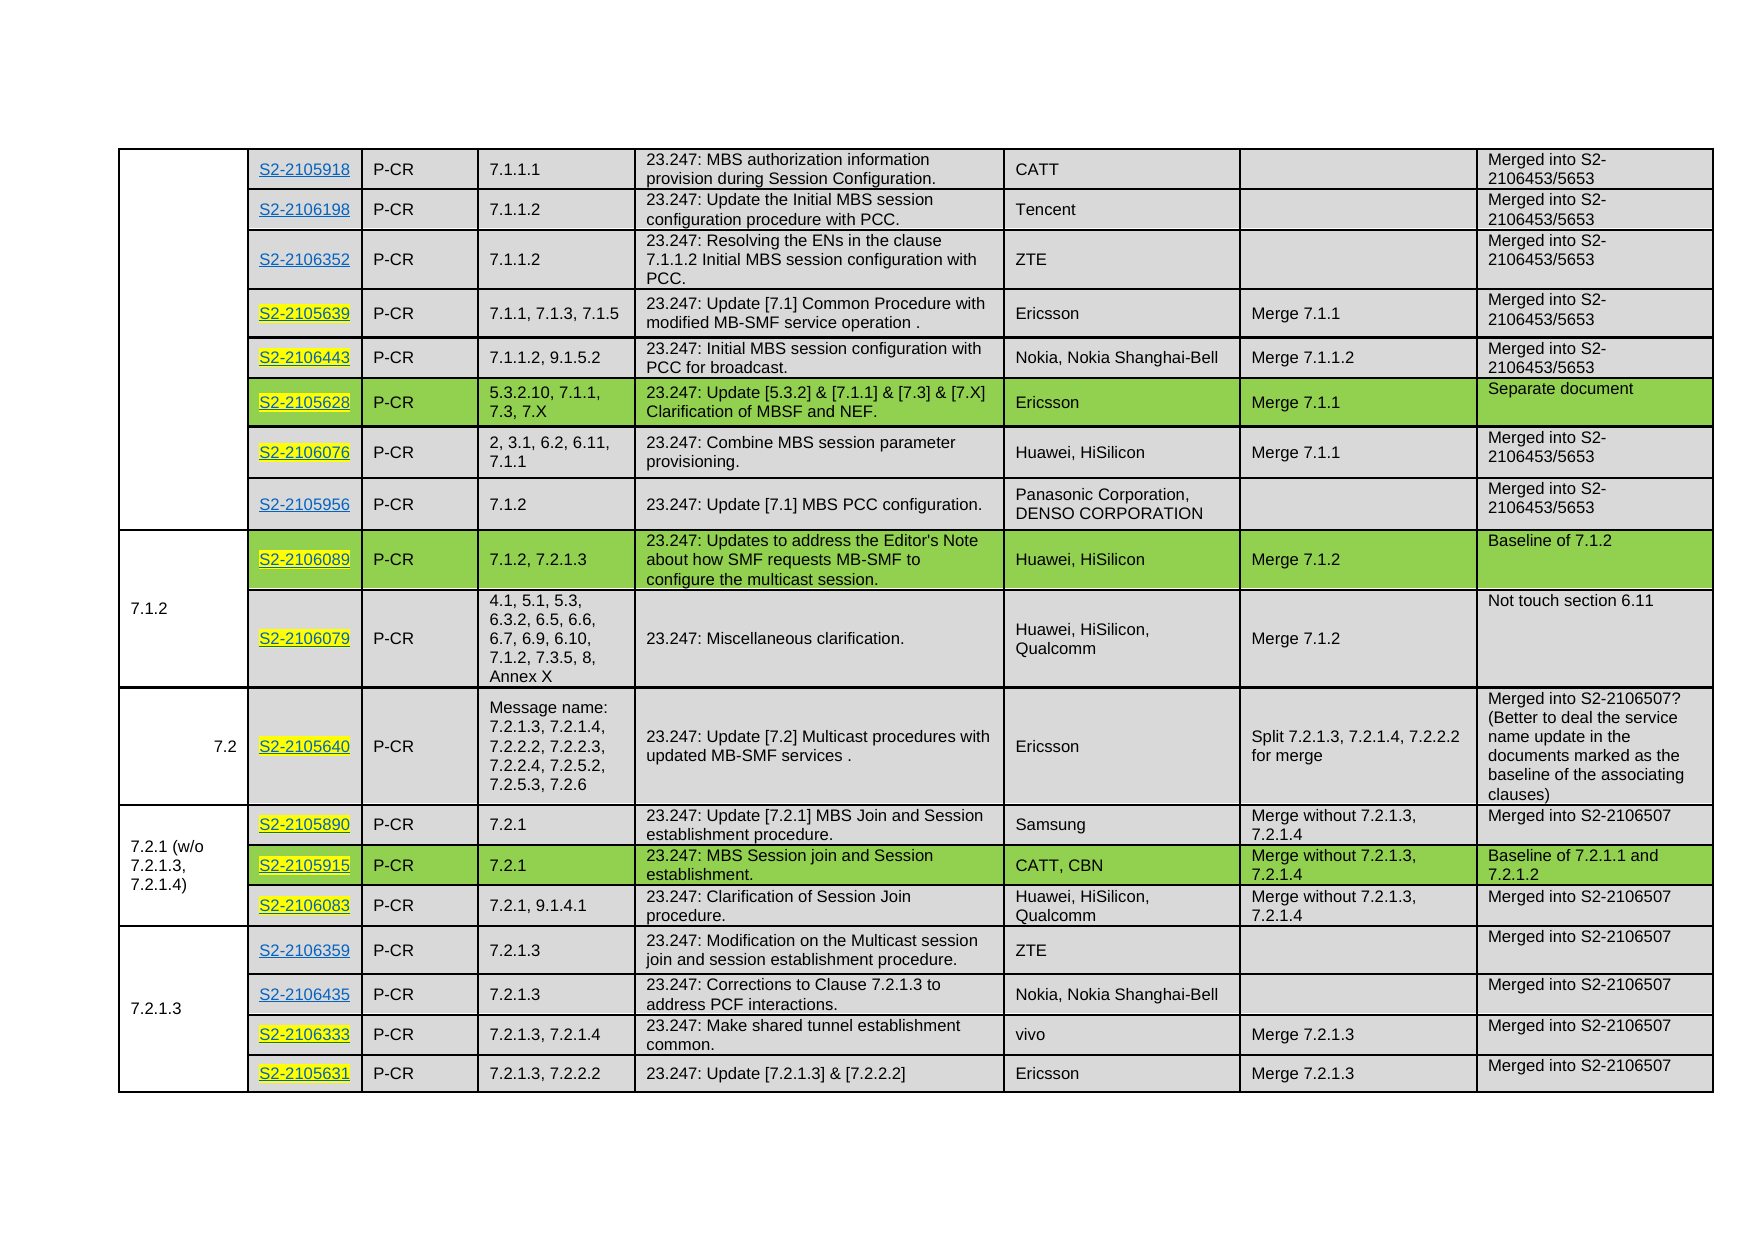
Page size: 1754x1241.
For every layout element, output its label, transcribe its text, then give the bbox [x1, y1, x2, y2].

table_cell Ericsson [1005, 689, 1239, 803]
table_cell 23.247: Update [7.2] Multicast procedures with updated MB-SMF services . [636, 689, 1003, 803]
table_cell 7.2.1, 9.1.4.1 [479, 886, 634, 925]
table_cell Merged into S2-2106453/5653 [1478, 339, 1712, 377]
table_cell 5.3.2.10, 7.1.1, 7.3, 7.X [479, 379, 634, 425]
table_cell Nokia, Nokia Shanghai-Bell [1005, 975, 1239, 1013]
table_cell 7.2.1 [479, 846, 634, 884]
table_cell P-CR [363, 290, 477, 336]
table_cell 7.1.2 [479, 479, 634, 529]
table_cell P-CR [363, 190, 477, 228]
table_cell P-CR [363, 1056, 477, 1091]
table_cell Merge without 7.2.1.3, 7.2.1.4 [1241, 886, 1476, 925]
table_cell S2-2105915 [249, 846, 361, 884]
table_cell Huawei, HiSilicon [1005, 428, 1239, 477]
table_cell 23.247: Miscellaneous clarification. [636, 591, 1003, 686]
table_cell S2-2106359 [249, 927, 361, 973]
table_cell 23.247: Update [7.1] MBS PCC configuration. [636, 479, 1003, 529]
table_cell 23.247: Corrections to Clause 7.2.1.3 to address PCF interactions. [636, 975, 1003, 1013]
table_cell S2-2105631 [249, 1056, 361, 1091]
table_cell CATT [1005, 150, 1239, 188]
table_cell 7.1.1.2 [479, 231, 634, 288]
table_cell 7.1.1, 7.1.3, 7.1.5 [479, 290, 634, 336]
table_cell CATT, CBN [1005, 846, 1239, 884]
table_cell 7.2.1.3, 7.2.1.4 [479, 1016, 634, 1054]
table_cell Merge 7.1.1 [1241, 290, 1476, 336]
table_cell S2-2106443 [249, 339, 361, 377]
table_cell Merge 7.1.1.2 [1241, 339, 1476, 377]
table_cell Ericsson [1005, 290, 1239, 336]
table_cell 23.247: Combine MBS session parameter provisioning. [636, 428, 1003, 477]
table_cell Merged into S2-2106453/5653 [1478, 290, 1712, 336]
table_cell 7.2.1.3 [479, 975, 634, 1013]
table_cell Baseline of 7.2.1.1 and 7.2.1.2 [1478, 846, 1712, 884]
table_cell Merged into S2-2106507 [1478, 1016, 1712, 1054]
table_cell 7.2.1 [479, 806, 634, 844]
table_cell 23.247: Modification on the Multicast session join and session establishment procedure. [636, 927, 1003, 973]
table_cell [1241, 190, 1476, 228]
table_cell [1241, 479, 1476, 529]
table_cell Merge 7.2.1.3 [1241, 1016, 1476, 1054]
table_cell P-CR [363, 231, 477, 288]
table_cell S2-2106352 [249, 231, 361, 288]
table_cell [636, 1056, 1003, 1091]
table_cell [1241, 150, 1476, 188]
table_cell 23.247: Resolving the ENs in the clause 7.1.1.2 Initial MBS session configuration with PCC. [636, 231, 1003, 288]
table_cell [1241, 231, 1476, 288]
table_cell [1478, 1056, 1712, 1091]
table_cell Merged into S2-2106507 [1478, 975, 1712, 1013]
table_cell P-CR [363, 806, 477, 844]
table_cell Merge without 7.2.1.3, 7.2.1.4 [1241, 846, 1476, 884]
table_cell P-CR [363, 591, 477, 686]
table_cell 7.1.1.1 [479, 150, 634, 188]
table_cell 23.247: Clarification of Session Join procedure. [636, 886, 1003, 925]
table_cell S2-2106079 [249, 591, 361, 686]
table_cell Merge without 7.2.1.3, 7.2.1.4 [1241, 806, 1476, 844]
table_cell 23.247: MBS Session join and Session establishment. [636, 846, 1003, 884]
table_cell P-CR [363, 379, 477, 425]
table_cell Merge 7.1.2 [1241, 531, 1476, 588]
table_cell Merge 7.1.1 [1241, 428, 1476, 477]
table_cell Baseline of 7.1.2 [1478, 531, 1712, 588]
table_cell P-CR [363, 428, 477, 477]
table_cell 23.247: Initial MBS session configuration with PCC for broadcast. [636, 339, 1003, 377]
table_cell S2-2105640 [249, 689, 361, 803]
table_cell P-CR [363, 531, 477, 588]
table_cell 23.247: MBS authorization information provision during Session Configuration. [636, 150, 1003, 188]
table_cell ZTE [1005, 231, 1239, 288]
table_cell Merge 7.2.1.3 [1241, 1056, 1476, 1091]
table_cell Ericsson [1005, 379, 1239, 425]
table_cell S2-2105628 [249, 379, 361, 425]
table_cell P-CR [363, 1016, 477, 1054]
table_cell 4.1, 5.1, 5.3, 6.3.2, 6.5, 6.6, 6.7, 6.9, 6.10, 7.1.2, 7.3.5, 8, Annex X [479, 591, 634, 686]
table_cell vivo [1005, 1016, 1239, 1054]
table_cell S2-2106089 [249, 531, 361, 588]
table_cell Merged into S2-2106507 [1478, 806, 1712, 844]
table_cell 7.2.1.3 [479, 927, 634, 973]
table_cell P-CR [363, 479, 477, 529]
table_cell P-CR [363, 689, 477, 803]
table_cell Samsung [1005, 806, 1239, 844]
table_cell 7.2.1 (w/o 7.2.1.3, 7.2.1.4) [120, 806, 247, 925]
table_cell S2-2106083 [249, 886, 361, 925]
table_cell Ericsson [1005, 1056, 1239, 1091]
table_cell 2, 3.1, 6.2, 6.11, 7.1.1 [479, 428, 634, 477]
table_cell 7.1.1.2, 9.1.5.2 [479, 339, 634, 377]
table_cell [1241, 975, 1476, 1013]
table_cell Merge 7.1.1 [1241, 379, 1476, 425]
table_cell 23.247: Update [7.2.1] MBS Join and Session establishment procedure. [636, 806, 1003, 844]
table_cell P-CR [363, 846, 477, 884]
table_cell S2-2106435 [249, 975, 361, 1013]
table_cell P-CR [363, 927, 477, 973]
table_cell 23.247: Updates to address the Editor's Note about how SMF requests MB-SMF to configure the multicast session. [636, 531, 1003, 588]
table_cell Merged into S2-2106507 [1478, 927, 1712, 973]
table_cell Huawei, HiSilicon [1005, 531, 1239, 588]
table_cell 23.247: Update [5.3.2] & [7.1.1] & [7.3] & [7.X] Clarification of MBSF and NEF. [636, 379, 1003, 425]
table_cell Merged into S2-2106453/5653 [1478, 231, 1712, 288]
table_cell 7.1.2 [120, 531, 247, 686]
table_cell Separate document [1478, 379, 1712, 425]
table_cell 7.1.1.2 [479, 190, 634, 228]
table_cell S2-2105918 [249, 150, 361, 188]
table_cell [1478, 150, 1712, 188]
table_cell Merged into S2-2106453/5653 [1478, 479, 1712, 529]
table_cell [1241, 927, 1476, 973]
table_cell S2-2105890 [249, 806, 361, 844]
table_cell Split 7.2.1.3, 7.2.1.4, 7.2.2.2 for merge [1241, 689, 1476, 803]
table_cell Not touch section 6.11 [1478, 591, 1712, 686]
table_cell S2-2106076 [249, 428, 361, 477]
table_cell 23.247: Make shared tunnel establishment common. [636, 1016, 1003, 1054]
table_cell Panasonic Corporation, DENSO CORPORATION [1005, 479, 1239, 529]
table_cell S2-2106198 [249, 190, 361, 228]
table_cell S2-2105639 [249, 290, 361, 336]
table_cell S2-2105956 [249, 479, 361, 529]
table_cell 23.247: Update the Initial MBS session configuration procedure with PCC. [636, 190, 1003, 228]
table_cell Nokia, Nokia Shanghai-Bell [1005, 339, 1239, 377]
table_cell 7.2.1.3 [120, 927, 247, 1091]
table_cell Message name: 7.2.1.3, 7.2.1.4, 7.2.2.2, 7.2.2.3, 7.2.2.4, 7.2.5.2, 7.2.5.3, 7.2.6 [479, 689, 634, 803]
table_cell ZTE [1005, 927, 1239, 973]
table_cell 7.2.1.3, 7.2.2.2 [479, 1056, 634, 1091]
table_cell Merge 7.1.2 [1241, 591, 1476, 686]
table_cell 7.1.2, 7.2.1.3 [479, 531, 634, 588]
table_cell Tencent [1005, 190, 1239, 228]
table_cell S2-2106333 [249, 1016, 361, 1054]
table_cell Merged into S2-2106507? (Better to deal the service name update in the documents marked as the baseline of the associating clauses) [1478, 689, 1712, 803]
table_cell Huawei, HiSilicon, Qualcomm [1005, 886, 1239, 925]
table_cell 7.2 [120, 689, 247, 803]
table_cell P-CR [363, 150, 477, 188]
table_cell Merged into S2-2106453/5653 [1478, 428, 1712, 477]
table_cell Huawei, HiSilicon, Qualcomm [1005, 591, 1239, 686]
table_cell P-CR [363, 975, 477, 1013]
table_cell Merged into S2-2106507 [1478, 886, 1712, 925]
table_cell Merged into S2-2106453/5653 [1478, 190, 1712, 228]
table_cell P-CR [363, 886, 477, 925]
table_cell P-CR [363, 339, 477, 377]
table_cell 23.247: Update [7.1] Common Procedure with modified MB-SMF service operation . [636, 290, 1003, 336]
